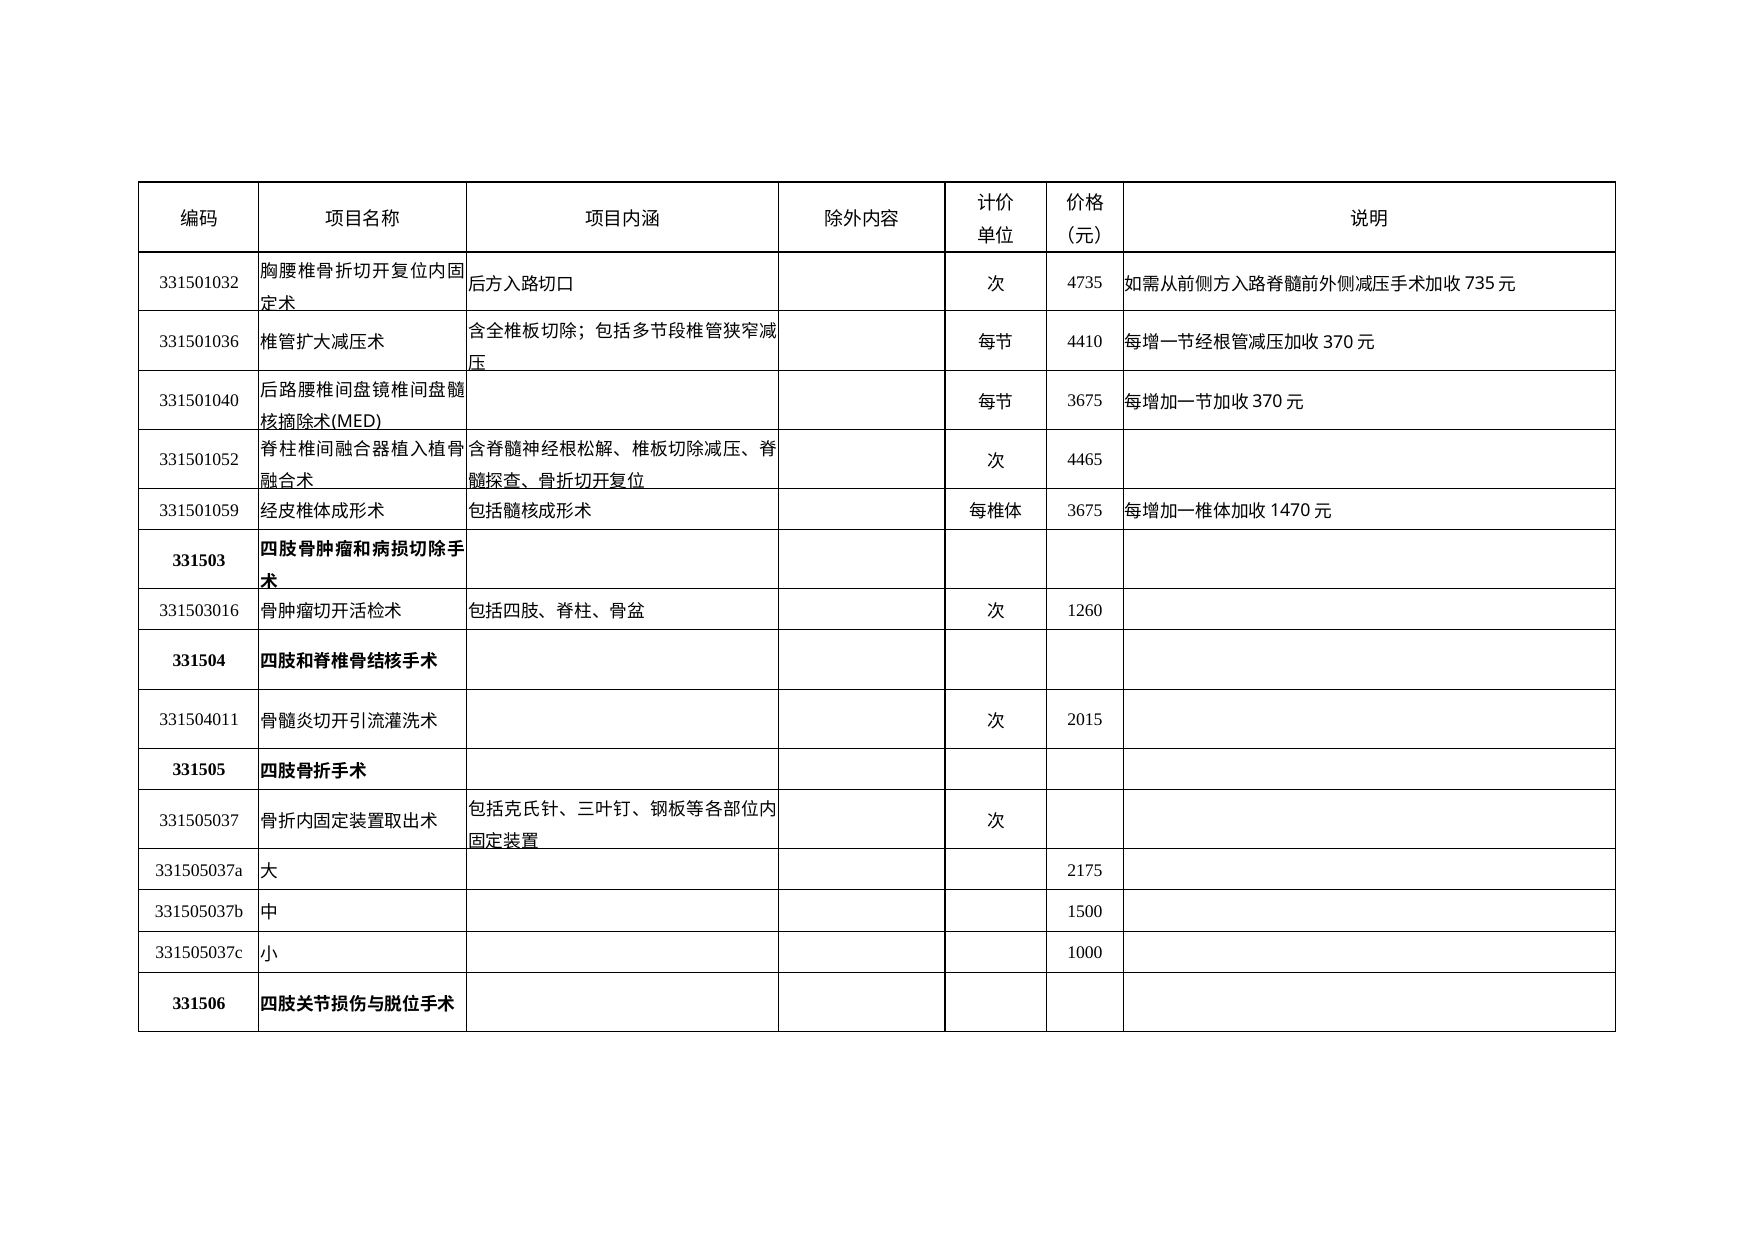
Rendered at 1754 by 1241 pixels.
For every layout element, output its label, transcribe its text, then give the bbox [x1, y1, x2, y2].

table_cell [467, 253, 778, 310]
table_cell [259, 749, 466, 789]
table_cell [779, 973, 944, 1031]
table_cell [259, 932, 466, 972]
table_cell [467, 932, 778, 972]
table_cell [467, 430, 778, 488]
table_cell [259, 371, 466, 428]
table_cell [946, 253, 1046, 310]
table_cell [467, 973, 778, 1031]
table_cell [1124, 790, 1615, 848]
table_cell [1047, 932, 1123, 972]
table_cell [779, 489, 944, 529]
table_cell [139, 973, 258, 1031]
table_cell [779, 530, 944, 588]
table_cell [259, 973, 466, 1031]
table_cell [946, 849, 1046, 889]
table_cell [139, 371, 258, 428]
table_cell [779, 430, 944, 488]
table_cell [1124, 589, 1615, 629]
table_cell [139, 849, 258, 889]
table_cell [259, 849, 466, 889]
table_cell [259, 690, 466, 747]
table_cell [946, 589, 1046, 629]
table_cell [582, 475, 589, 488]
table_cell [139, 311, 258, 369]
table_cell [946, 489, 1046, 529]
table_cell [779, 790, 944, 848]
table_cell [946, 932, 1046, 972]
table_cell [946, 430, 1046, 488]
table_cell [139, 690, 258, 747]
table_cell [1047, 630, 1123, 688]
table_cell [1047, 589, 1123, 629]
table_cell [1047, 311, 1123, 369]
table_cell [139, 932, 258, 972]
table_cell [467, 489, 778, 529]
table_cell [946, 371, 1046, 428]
table_header 计价 单位 [946, 183, 1046, 251]
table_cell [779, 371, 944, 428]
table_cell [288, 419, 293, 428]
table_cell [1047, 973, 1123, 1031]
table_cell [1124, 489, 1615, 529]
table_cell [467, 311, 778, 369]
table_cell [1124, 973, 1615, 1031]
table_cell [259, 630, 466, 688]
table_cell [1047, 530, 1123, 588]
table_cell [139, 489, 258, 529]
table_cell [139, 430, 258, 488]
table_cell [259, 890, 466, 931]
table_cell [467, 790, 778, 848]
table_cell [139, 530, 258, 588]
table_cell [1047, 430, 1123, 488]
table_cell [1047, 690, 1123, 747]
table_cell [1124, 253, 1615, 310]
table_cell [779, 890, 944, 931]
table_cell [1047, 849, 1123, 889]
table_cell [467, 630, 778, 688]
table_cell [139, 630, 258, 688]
table_header 项目内涵 [467, 183, 778, 251]
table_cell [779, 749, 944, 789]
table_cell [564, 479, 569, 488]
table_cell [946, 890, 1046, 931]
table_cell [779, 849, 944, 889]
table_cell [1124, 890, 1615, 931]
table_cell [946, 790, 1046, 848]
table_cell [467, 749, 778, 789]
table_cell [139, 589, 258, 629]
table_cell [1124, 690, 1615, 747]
table_header 编码 [139, 183, 258, 251]
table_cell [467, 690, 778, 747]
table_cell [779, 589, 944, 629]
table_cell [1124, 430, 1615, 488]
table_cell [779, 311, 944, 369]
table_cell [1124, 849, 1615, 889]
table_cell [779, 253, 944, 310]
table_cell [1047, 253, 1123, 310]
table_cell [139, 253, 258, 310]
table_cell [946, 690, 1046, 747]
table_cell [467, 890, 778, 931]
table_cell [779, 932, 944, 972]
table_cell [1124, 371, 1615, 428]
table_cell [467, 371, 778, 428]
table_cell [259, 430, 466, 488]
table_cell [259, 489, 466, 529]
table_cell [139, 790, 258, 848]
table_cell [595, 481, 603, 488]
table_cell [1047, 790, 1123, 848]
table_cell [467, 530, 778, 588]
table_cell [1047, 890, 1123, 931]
table_header 说明 [1124, 183, 1615, 251]
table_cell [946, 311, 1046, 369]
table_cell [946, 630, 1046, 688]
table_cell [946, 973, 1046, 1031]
table_header 项目名称 [259, 183, 466, 251]
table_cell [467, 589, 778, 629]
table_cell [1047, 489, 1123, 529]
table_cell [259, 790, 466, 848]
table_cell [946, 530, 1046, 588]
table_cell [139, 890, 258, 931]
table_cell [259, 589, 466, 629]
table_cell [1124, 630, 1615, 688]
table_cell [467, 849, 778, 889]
table_header 价格（元） [1047, 183, 1123, 251]
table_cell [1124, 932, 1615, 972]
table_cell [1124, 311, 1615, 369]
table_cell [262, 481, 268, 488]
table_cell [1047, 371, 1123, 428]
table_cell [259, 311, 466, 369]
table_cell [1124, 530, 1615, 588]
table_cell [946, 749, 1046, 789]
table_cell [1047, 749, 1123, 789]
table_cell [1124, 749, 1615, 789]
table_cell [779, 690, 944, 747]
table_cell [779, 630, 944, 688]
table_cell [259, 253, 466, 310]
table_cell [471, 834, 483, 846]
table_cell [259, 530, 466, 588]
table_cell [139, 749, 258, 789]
table_header 除外内容 [779, 183, 944, 251]
